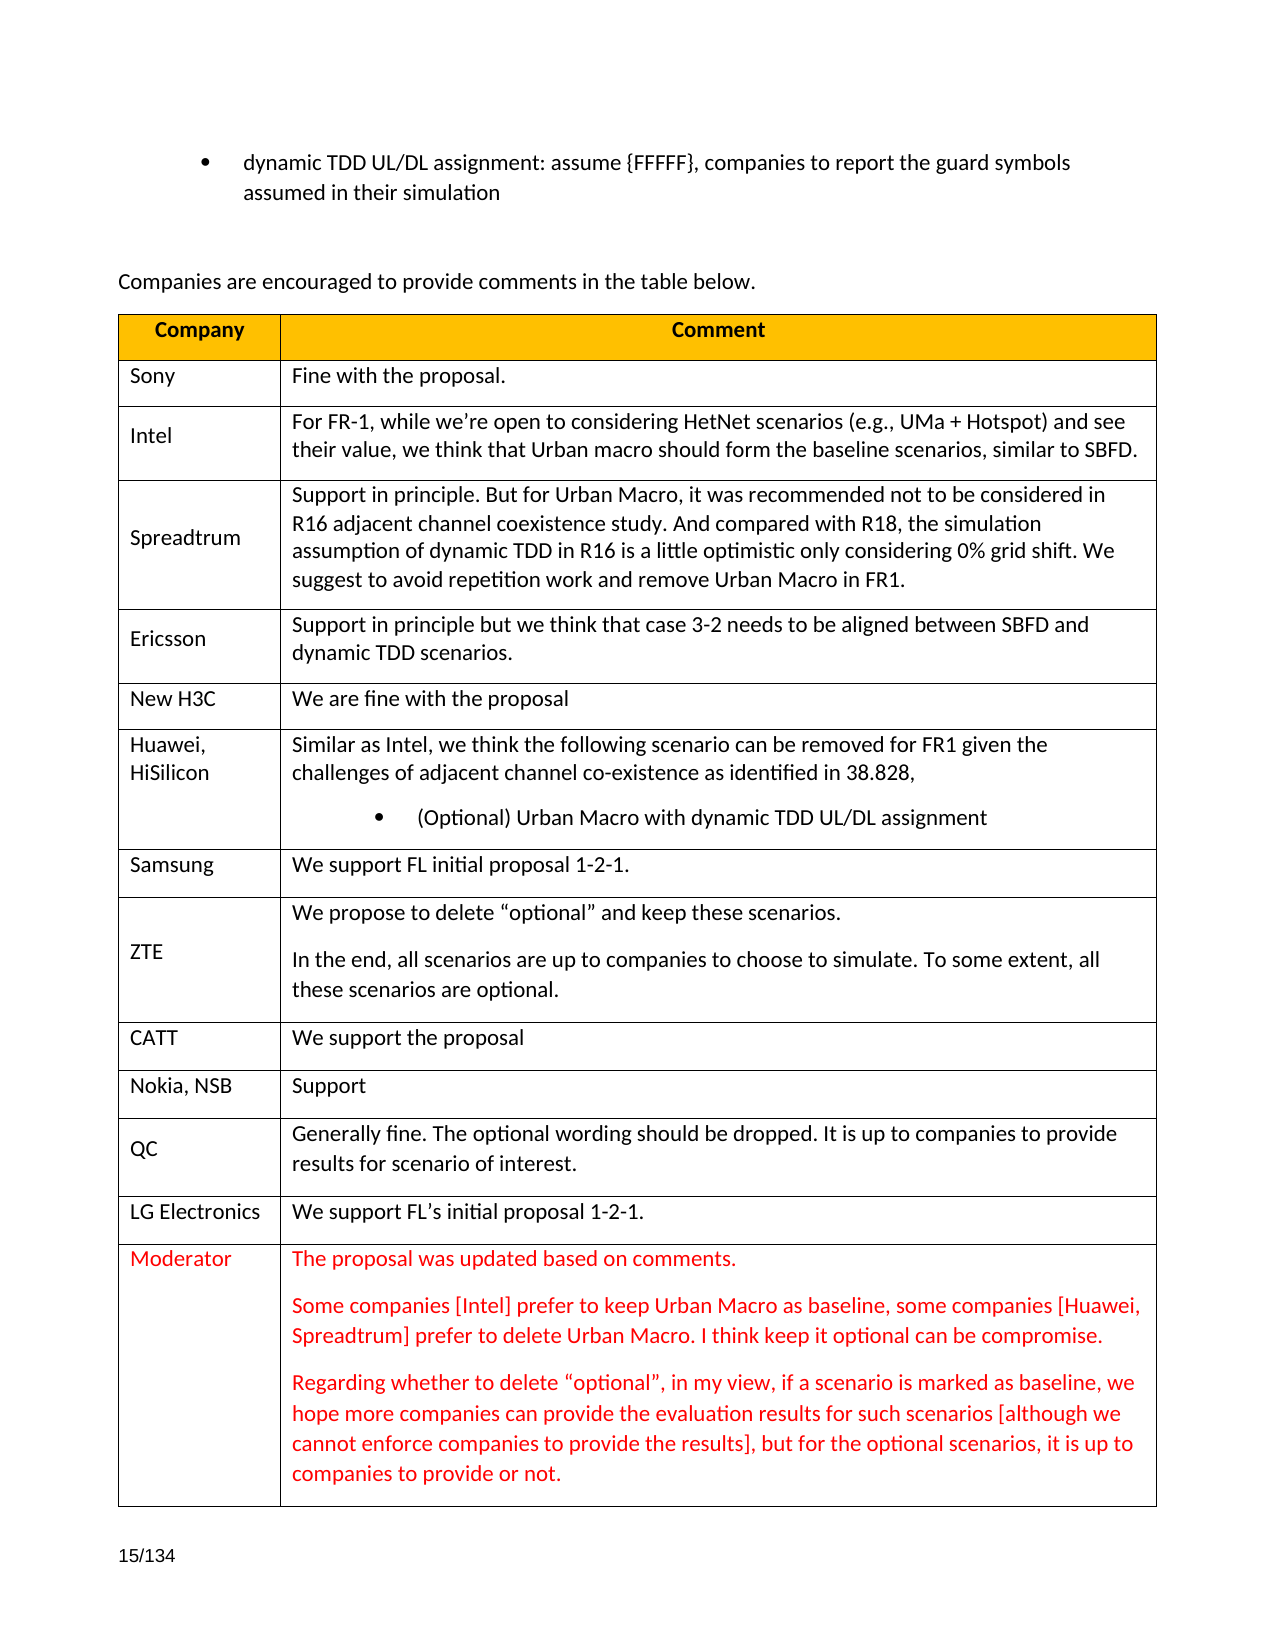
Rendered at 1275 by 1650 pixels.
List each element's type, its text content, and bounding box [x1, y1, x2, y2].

table_cell Similar as Intel, we think the following scenario can be removed for FR1 given the challenges of adjacent channel co-existence as identified in 38.828, (Optional) Urban Macro with dynamic TDD UL/DL assignment [281, 730, 1156, 849]
table_cell We support FL initial proposal 1-2-1. [281, 850, 1156, 897]
table_cell Fine with the proposal. [281, 361, 1156, 406]
table_cell QC [119, 1119, 280, 1196]
table_cell ZTE [119, 898, 280, 1022]
table_header Comment [281, 315, 1156, 360]
table_cell CATT [119, 1023, 280, 1070]
table_cell We support the proposal [281, 1023, 1156, 1070]
table_cell Support in principle. But for Urban Macro, it was recommended not to be considered in R16 adjacent channel coexistence study. And compared with R18, the simulation assumption of dynamic TDD in R16 is a little optimistic only considering 0% grid shift. We suggest to avoid repetition work and remove Urban Macro in FR1. [281, 481, 1156, 609]
table_cell Samsung [119, 850, 280, 897]
table_cell Sony [119, 361, 280, 406]
table_cell Moderator [119, 1245, 280, 1506]
table_cell Huawei, HiSilicon [119, 730, 280, 849]
table_cell Support [281, 1071, 1156, 1118]
table_cell Nokia, NSB [119, 1071, 280, 1118]
table_cell For FR-1, while we’re open to considering HetNet scenarios (e.g., UMa + Hotspot) and see their value, we think that Urban macro should form the baseline scenarios, similar to SBFD. [281, 407, 1156, 479]
table_cell LG Electronics [119, 1197, 280, 1243]
table_cell Spreadtrum [119, 481, 280, 609]
table_cell The proposal was updated based on comments. Some companies [Intel] prefer to keep Urban Macro as baseline, some companies [Huawei, Spreadtrum] prefer to delete Urban Macro. I think keep it optional can be compromise. Regarding whether to delete “optional”, in my view, if a scenario is marked as baseline, we hope more companies can provide the evaluation results for such scenarios [although we cannot enforce companies to provide the results], but for the optional scenarios, it is up to companies to provide or not. [281, 1245, 1156, 1506]
table_cell Support in principle but we think that case 3-2 needs to be aligned between SBFD and dynamic TDD scenarios. [281, 610, 1156, 683]
table_cell New H3C [119, 684, 280, 729]
table_cell Ericsson [119, 610, 280, 683]
table_cell Generally fine. The optional wording should be dropped. It is up to companies to provide results for scenario of interest. [281, 1119, 1156, 1196]
table_header Company [119, 315, 280, 360]
table_cell Intel [119, 407, 280, 479]
table_cell We support FL’s initial proposal 1-2-1. [281, 1197, 1156, 1243]
table_cell We are fine with the proposal [281, 684, 1156, 729]
text Companies are encouraged to provide comments in the table below. [118, 267, 1157, 296]
list dynamic TDD UL/DL assignment: assume {FFFFF}, companies to report the guard symbols assumed in their simulation [201, 148, 1157, 206]
table_cell We propose to delete “optional” and keep these scenarios. In the end, all scenarios are up to companies to choose to simulate. To some extent, all these scenarios are optional. [281, 898, 1156, 1022]
